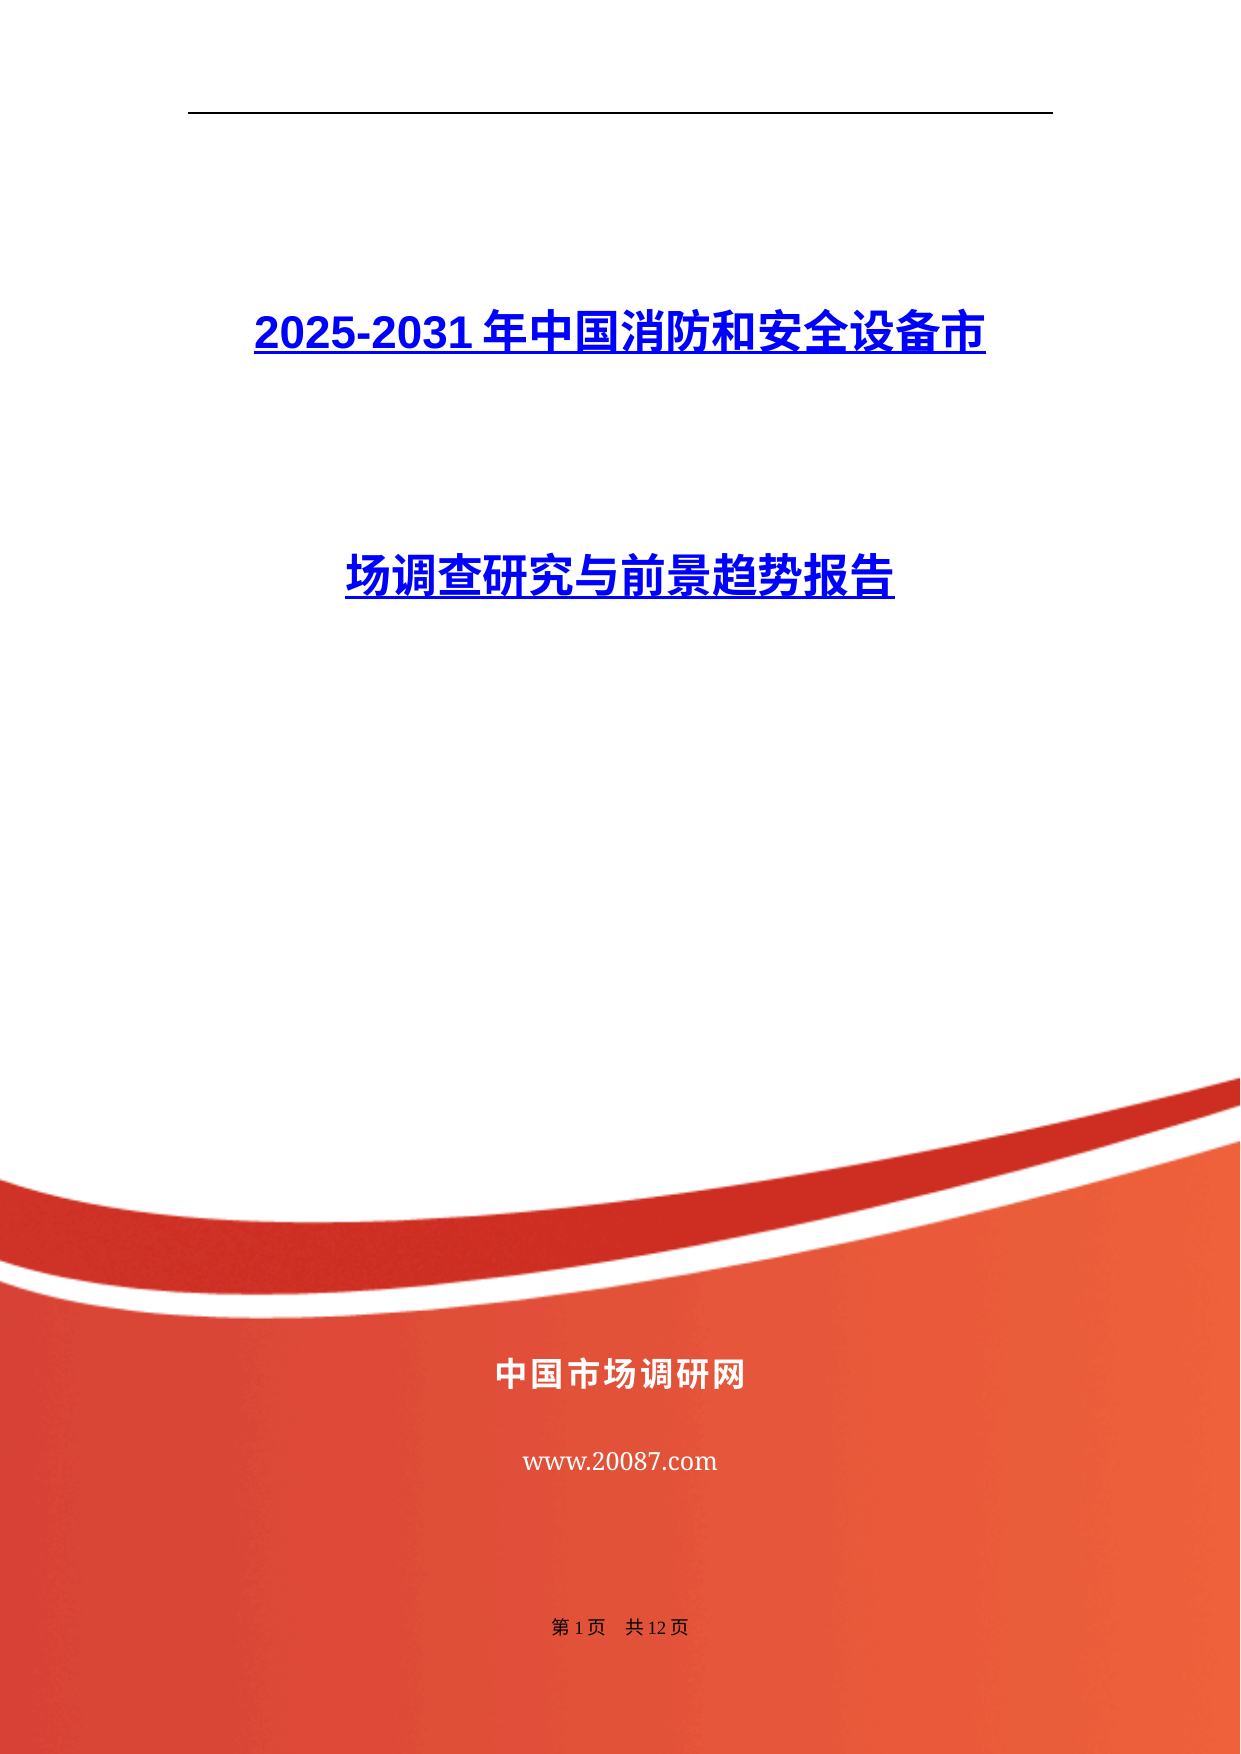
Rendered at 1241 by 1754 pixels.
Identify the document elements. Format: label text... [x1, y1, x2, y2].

text www.20087.com [187, 1428, 1053, 1493]
picture [0, 1006, 1241, 1754]
table_header 2025-2031年中国消防和安全设备市场调查研究与前景趋势报告 [188, 207, 1053, 773]
subtitle 中国市场调研网 [187, 1339, 1053, 1404]
